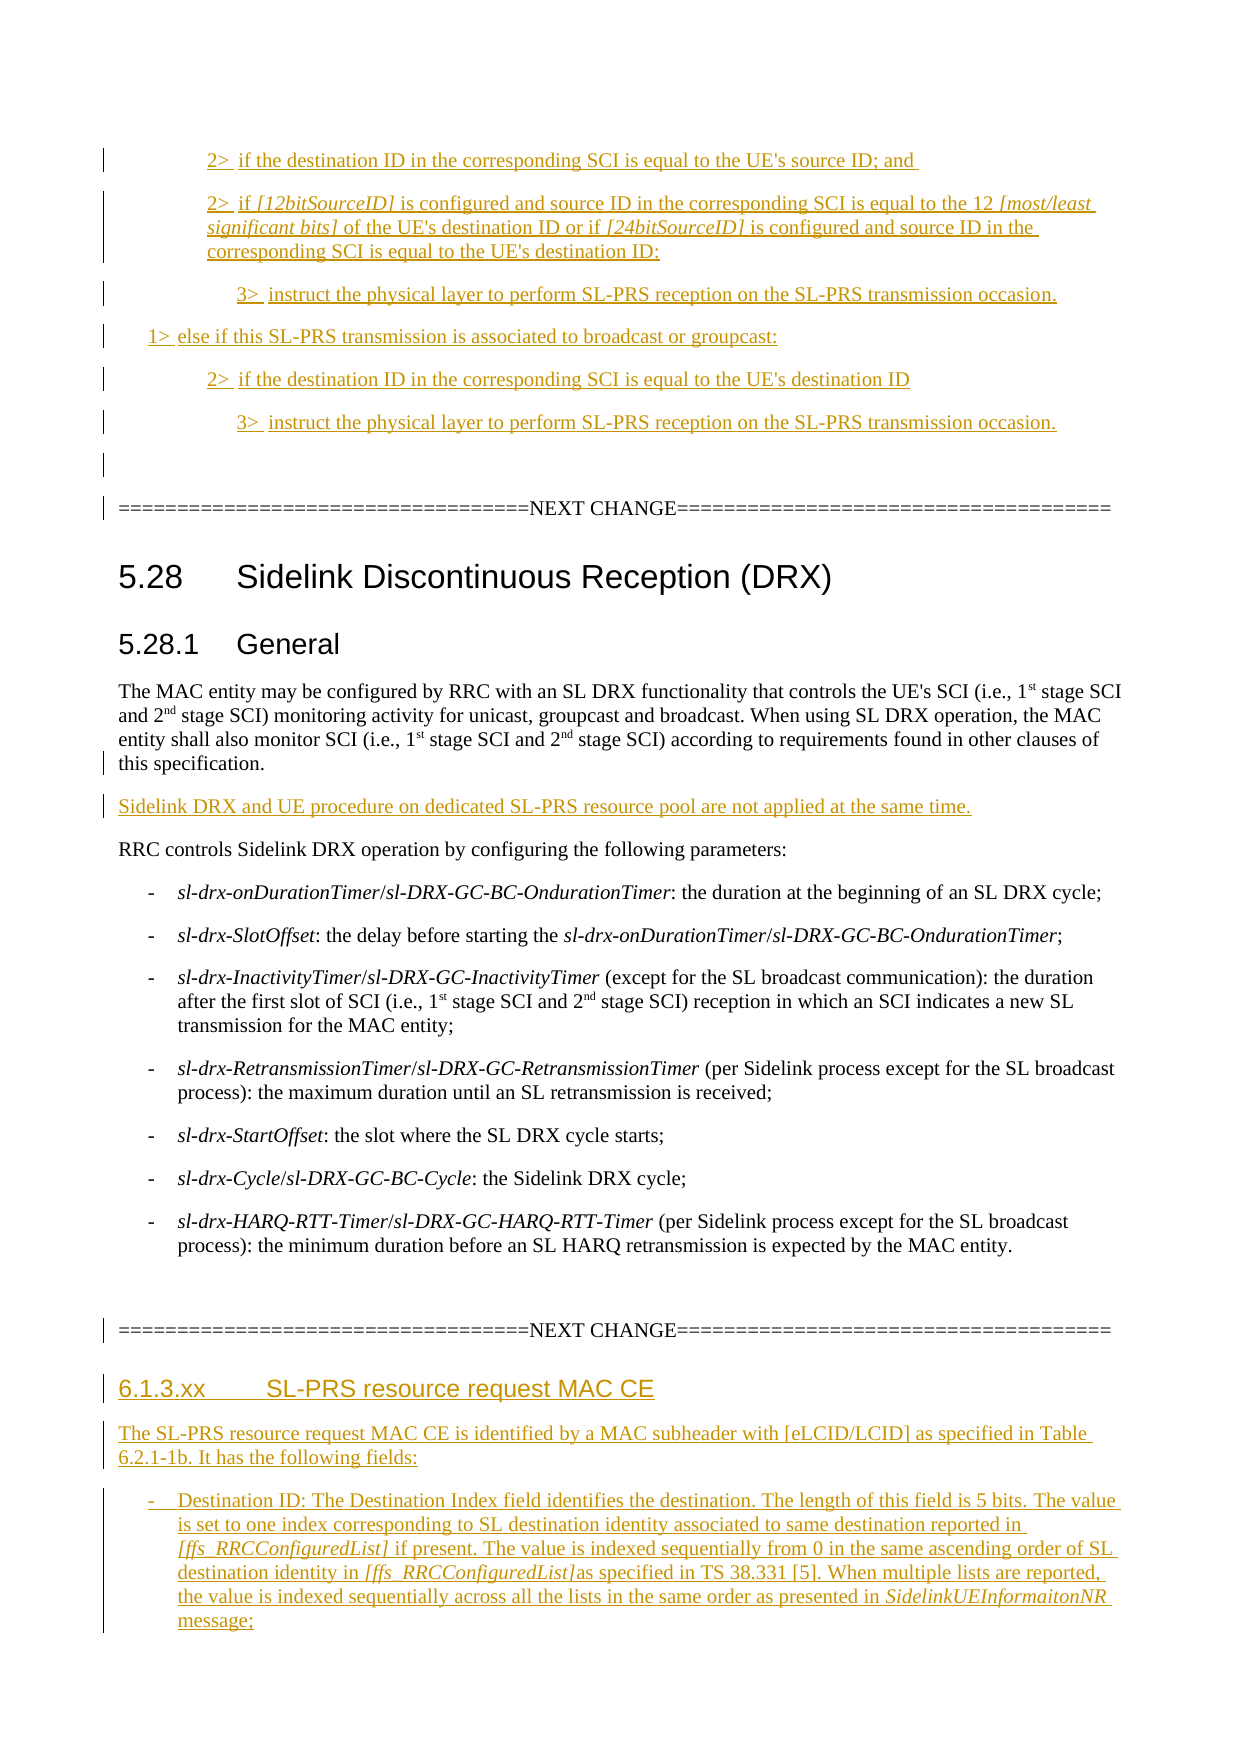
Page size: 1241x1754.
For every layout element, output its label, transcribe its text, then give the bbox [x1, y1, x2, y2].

text ===================================NEXT CHANGE===================================== [118, 1318, 1122, 1342]
text - sl-drx-onDurationTimer/sl-DRX-GC-BC-OndurationTimer: the duration at the beginning of an SL DRX cycle; [148, 880, 1122, 904]
text - sl-drx-StartOffset: the slot where the SL DRX cycle starts; [148, 1123, 1122, 1147]
text ===================================NEXT CHANGE===================================== [118, 496, 1122, 519]
text - sl-drx-InactivityTimer/sl-DRX-GC-InactivityTimer (except for the SL broadcast communication): the duration after the first slot of SCI (i.e., 1st stage SCI and 2nd stage SCI) reception in which an SCI indicates a new SL transmission for the MAC entity; [148, 965, 1122, 1037]
text - sl-drx-RetransmissionTimer/sl-DRX-GC-RetransmissionTimer (per Sidelink process except for the SL broadcast process): the maximum duration until an SL retransmission is received; [148, 1056, 1122, 1104]
text The MAC entity may be configured by RRC with an SL DRX functionality that controls the UE's SCI (i.e., 1st stage SCI and 2nd stage SCI) monitoring activity for unicast, groupcast and broadcast. When using SL DRX operation, the MAC entity shall also monitor SCI (i.e., 1st stage SCI and 2nd stage SCI) according to requirements found in other clauses of this specification. [118, 679, 1122, 775]
text RRC controls Sidelink DRX operation by configuring the following parameters: [118, 837, 1122, 861]
text - sl-drx-HARQ-RTT-Timer/sl-DRX-GC-HARQ-RTT-Timer (per Sidelink process except for the SL broadcast process): the minimum duration before an SL HARQ retransmission is expected by the MAC entity. [148, 1209, 1122, 1257]
text - sl-drx-SlotOffset: the delay before starting the sl-drx-onDurationTimer/sl-DRX-GC-BC-OndurationTimer; [148, 922, 1122, 947]
subtitle 5.28 Sidelink Discontinuous Reception (DRX) [118, 557, 1122, 596]
text - sl-drx-Cycle/sl-DRX-GC-BC-Cycle: the Sidelink DRX cycle; [148, 1166, 1122, 1190]
subtitle 5.28.1 General [118, 627, 1122, 660]
